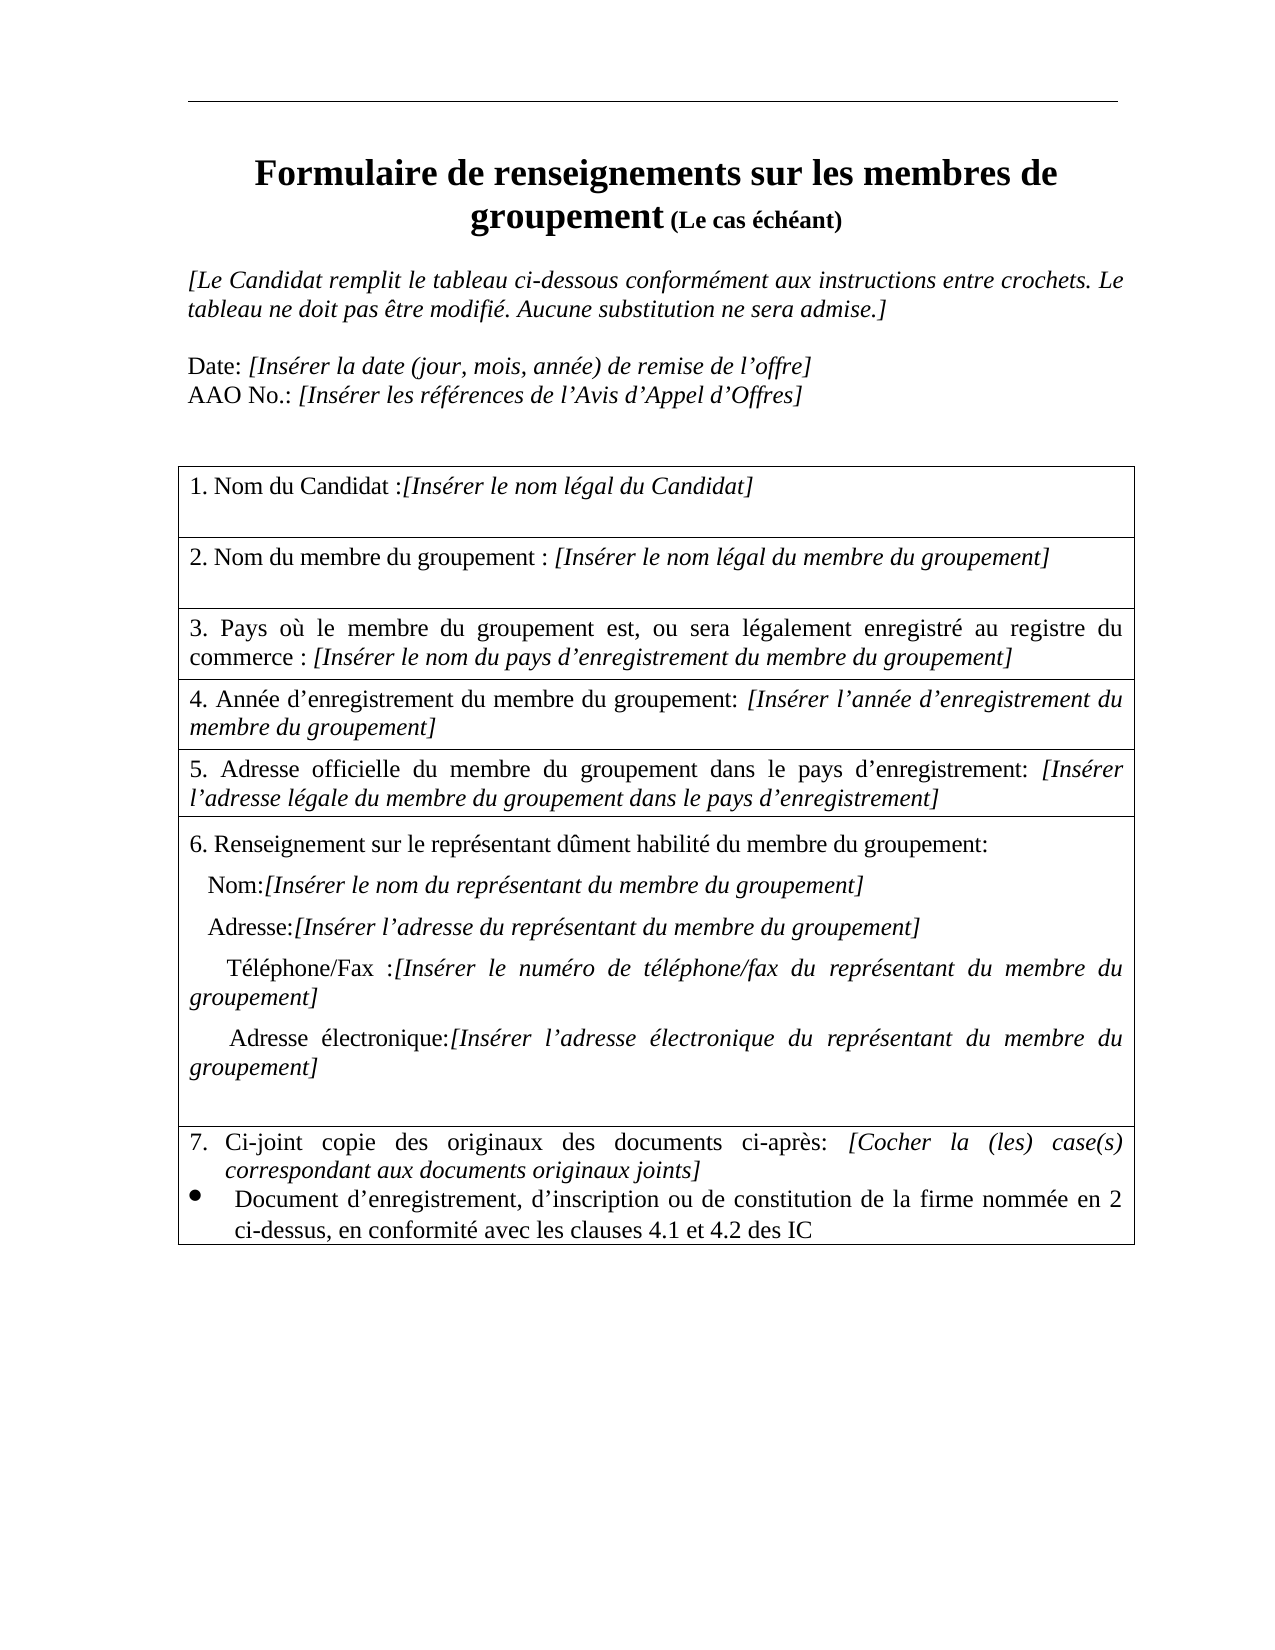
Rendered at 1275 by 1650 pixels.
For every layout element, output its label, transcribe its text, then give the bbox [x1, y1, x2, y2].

text [Le Candidat remplit le tableau ci-dessous conformément aux instructions entre crochets. Le tableau ne doit pas être modifié. Aucune substitution ne sera admise.] [187, 265, 1125, 322]
text Formulaire de renseignements sur les membres de groupement (Le cas échéant) [187, 150, 1125, 236]
table_cell 5. Adresse officielle du membre du groupement dans le pays d’enregistrement: [Insérer l’adresse légale du membre du groupement dans le pays d’enregistrement] [179, 750, 1134, 816]
table_cell 3. Pays où le membre du groupement est, ou sera légalement enregistré au registre du commerce : [Insérer le nom du pays d’enregistrement du membre du groupement] [179, 609, 1134, 678]
table_cell 6. Renseignement sur le représentant dûment habilité du membre du groupement: Nom:[Insérer le nom du représentant du membre du groupement] Adresse:[Insérer l’adresse du représentant du membre du groupement] Téléphone/Fax :[Insérer le numéro de téléphone/fax du représentant du membre du groupement] Adresse électronique:[Insérer l’adresse électronique du représentant du membre du groupement] [179, 817, 1134, 1126]
text AAO No.: [Insérer les références de l’Avis d’Appel d’Offres] [187, 380, 1117, 409]
table_cell 2. Nom du membre du groupement : [Insérer le nom légal du membre du groupement] [179, 538, 1134, 608]
text Date: [Insérer la date (jour, mois, année) de remise de l’offre] [187, 351, 1125, 380]
table_cell 4. Année d’enregistrement du membre du groupement: [Insérer l’année d’enregistrement du membre du groupement] [179, 680, 1134, 749]
table_cell 7. Ci-joint copie des originaux des documents ci-après: [Cocher la (les) case(s) correspondant aux documents originaux joints] Document d’enregistrement, d’inscription ou de constitution de la firme nommée en 2 ci-dessus, en conformité avec les clauses 4.1 et 4.2 des IC [179, 1127, 1134, 1244]
table_header 1. Nom du Candidat :[Insérer le nom légal du Candidat] [179, 467, 1134, 537]
